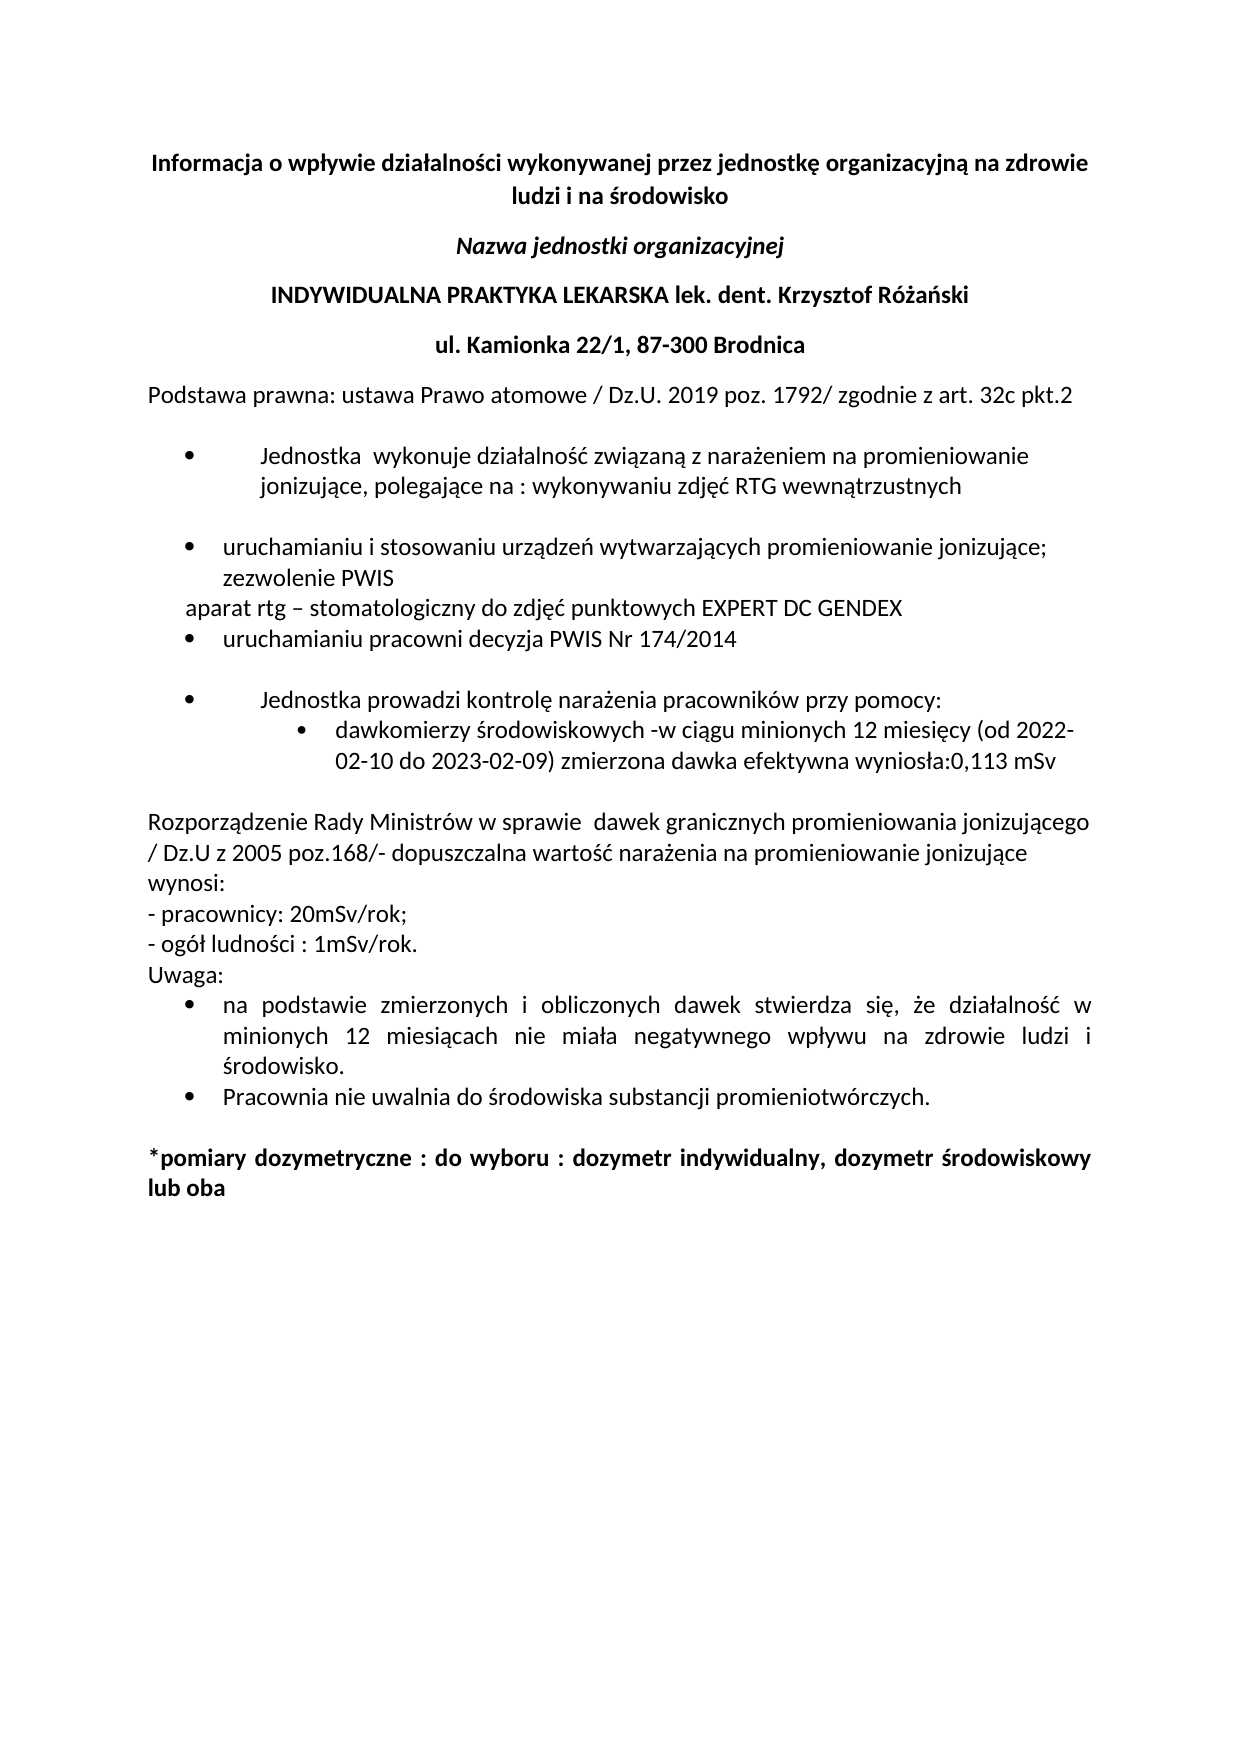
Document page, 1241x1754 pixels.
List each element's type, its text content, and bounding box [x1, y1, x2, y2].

list Jednostka prowadzi kontrolę narażenia pracowników przy pomocy: [185, 684, 1093, 714]
text - pracownicy: 20mSv/rok; [148, 898, 1093, 928]
text Nazwa jednostki organizacyjnej [148, 230, 1093, 261]
list uruchamianiu pracowni decyzja PWIS Nr 174/2014 [185, 623, 1093, 653]
text Podstawa prawna: ustawa Prawo atomowe / Dz.U. 2019 poz. 1792/ zgodnie z art. 32c pkt.2 [148, 379, 1093, 409]
text INDYWIDUALNA PRAKTYKA LEKARSKA lek. dent. Krzysztof Różański [148, 280, 1093, 310]
text aparat rtg – stomatologiczny do zdjęć punktowych EXPERT DC GENDEX [185, 592, 1093, 623]
text - ogół ludności : 1mSv/rok. [148, 928, 1093, 959]
text Uwaga: [148, 959, 1093, 989]
list Pracownia nie uwalnia do środowiska substancji promieniotwórczych. [185, 1081, 1093, 1111]
list dawkomierzy środowiskowych -w ciągu minionych 12 miesięcy (od 2022-02-10 do 2023-02-09) zmierzona dawka efektywna wyniosła:0,113 mSv [298, 714, 1093, 776]
list Jednostka wykonuje działalność związaną z narażeniem na promieniowanie jonizujące, polegające na : wykonywaniu zdjęć RTG wewnątrzustnych [185, 440, 1093, 501]
text ul. Kamionka 22/1, 87-300 Brodnica [148, 329, 1093, 360]
list na podstawie zmierzonych i obliczonych dawek stwierdza się, że działalność w minionych 12 miesiącach nie miała negatywnego wpływu na zdrowie ludzi i środowisko. [185, 989, 1093, 1081]
text Informacja o wpływie działalności wykonywanej przez jednostkę organizacyjną na zdrowie ludzi i na środowisko [148, 148, 1093, 211]
text Rozporządzenie Rady Ministrów w sprawie dawek granicznych promieniowania jonizującego / Dz.U z 2005 poz.168/- dopuszczalna wartość narażenia na promieniowanie jonizujące wynosi: [148, 806, 1093, 898]
list uruchamianiu i stosowaniu urządzeń wytwarzających promieniowanie jonizujące; zezwolenie PWIS [185, 531, 1093, 592]
text *pomiary dozymetryczne : do wyboru : dozymetr indywidualny, dozymetr środowiskowy lub oba [148, 1142, 1093, 1203]
